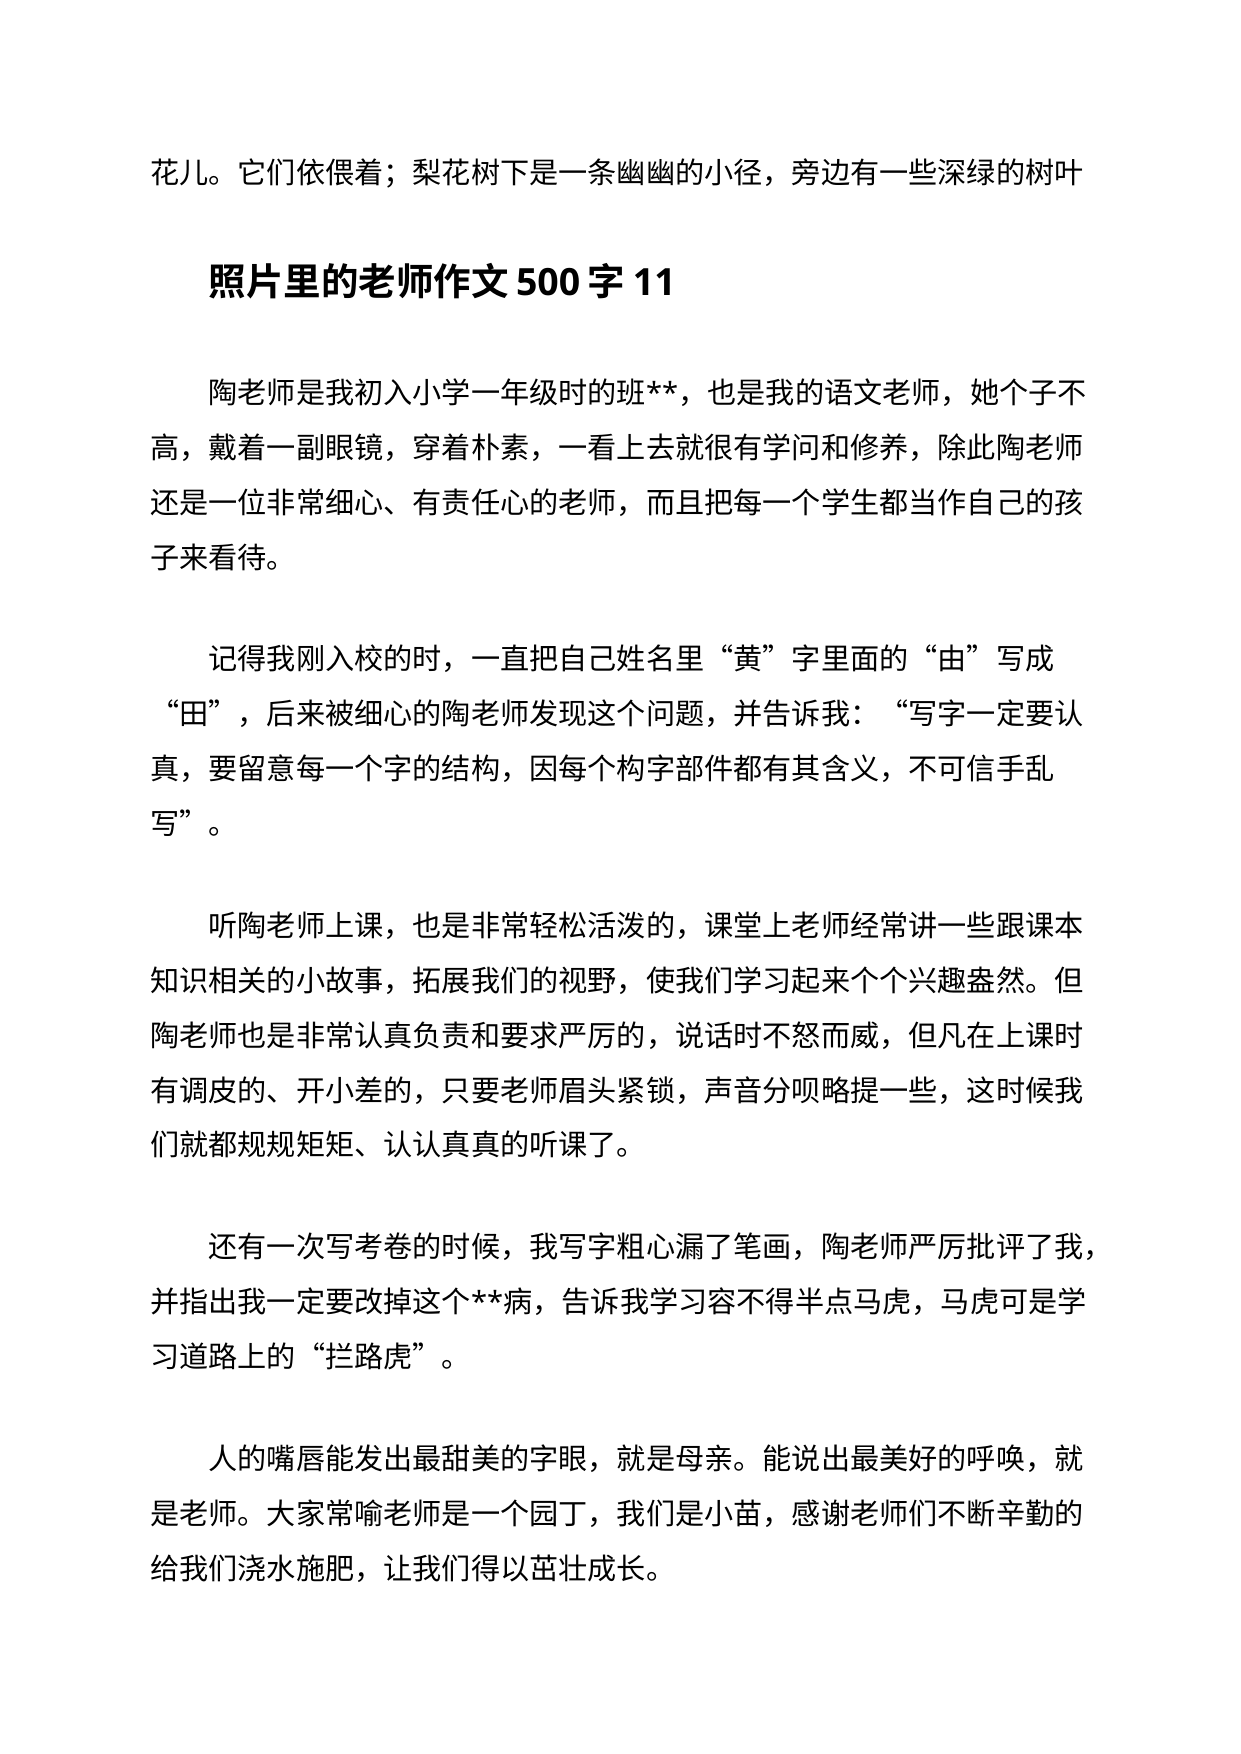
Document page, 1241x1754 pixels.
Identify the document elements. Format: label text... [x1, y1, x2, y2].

text 听陶老师上课，也是非常轻松活泼的，课堂上老师经常讲一些跟课本知识相关的小故事，拓展我们的视野，使我们学习起来个个兴趣盎然。但陶老师也是非常认真负责和要求严厉的，说话时不怒而威，但凡在上课时有调皮的、开小差的，只要老师眉头紧锁，声音分呗略提一些，这时候我们就都规规矩矩、认认真真的听课了。 [150, 902, 1090, 1164]
text 照片里的老师作文500字11 [150, 252, 1090, 306]
text 人的嘴唇能发出最甜美的字眼，就是母亲。能说出最美好的呼唤，就是老师。大家常喻老师是一个园丁，我们是小苗，感谢老师们不断辛勤的给我们浇水施肥，让我们得以茁壮成长。 [150, 1435, 1090, 1587]
text 还有一次写考卷的时候，我写字粗心漏了笔画，陶老师严厉批评了我，并指出我一定要改掉这个**病，告诉我学习容不得半点马虎，马虎可是学习道路上的“拦路虎”。 [150, 1224, 1090, 1376]
text 记得我刚入校的时，一直把自己姓名里“黄”字里面的“由”写成“田”，后来被细心的陶老师发现这个问题，并告诉我：“写字一定要认真，要留意每一个字的结构，因每个构字部件都有其含义，不可信手乱写”。 [150, 636, 1090, 843]
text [150, 150, 1090, 192]
text 陶老师是我初入小学一年级时的班**，也是我的语文老师，她个子不高，戴着一副眼镜，穿着朴素，一看上去就很有学问和修养，除此陶老师还是一位非常细心、有责任心的老师，而且把每一个学生都当作自己的孩子来看待。 [150, 369, 1090, 576]
